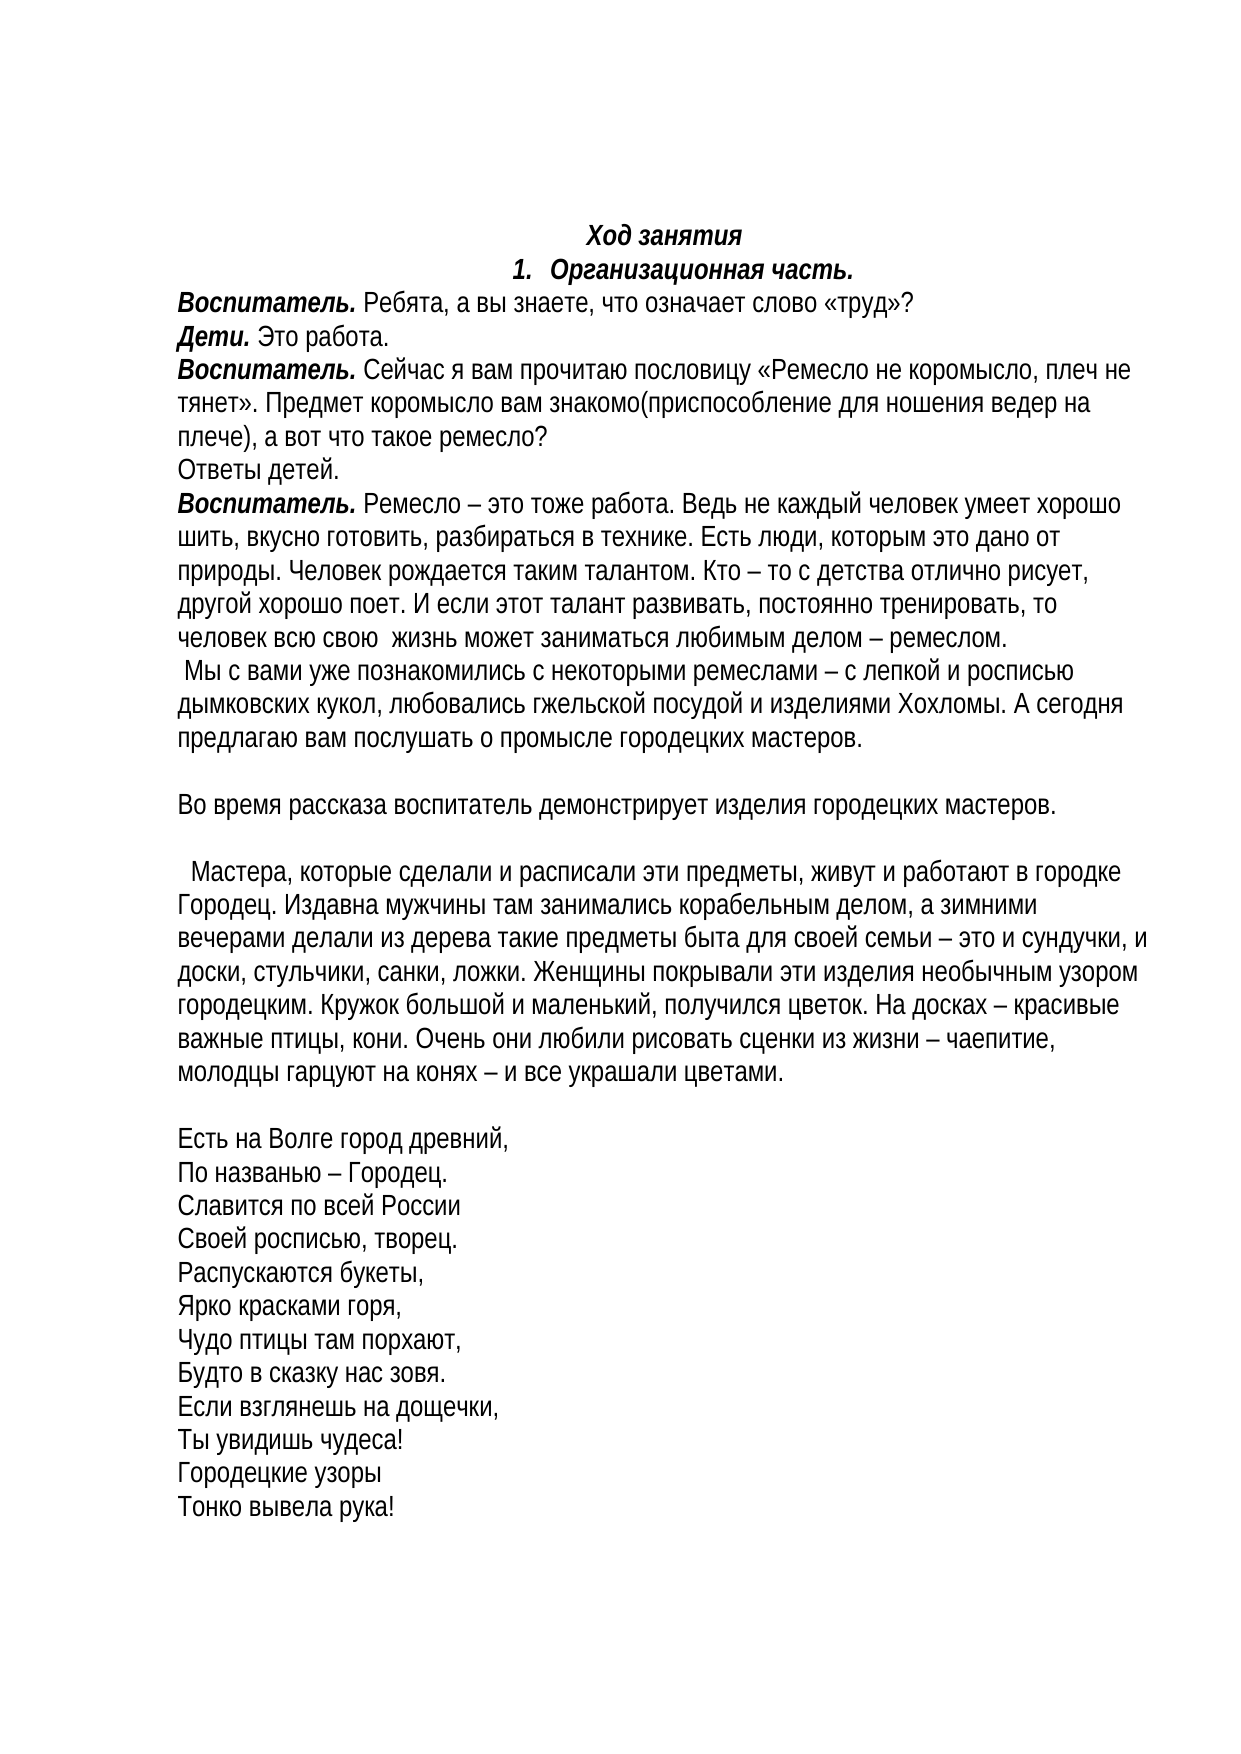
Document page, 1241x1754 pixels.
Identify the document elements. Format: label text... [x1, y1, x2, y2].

text Во время рассказа воспитатель демонстрирует изделия городецких мастеров. [177, 787, 1152, 820]
text Городецкие узоры [177, 1456, 1152, 1489]
text Мы с вами уже познакомились с некоторыми ремеслами – с лепкой и росписью дымковских кукол, любовались гжельской посудой и изделиями Хохломы. А сегодня предлагаю вам послушать о промысле городецких мастеров. [177, 653, 1152, 753]
text Воспитатель. Ребята, а вы знаете, что означает слово «труд»? [177, 285, 1152, 319]
list Организационная часть. [215, 252, 1152, 285]
text Если взглянешь на дощечки, [177, 1389, 1152, 1422]
text Ход занятия [177, 218, 1152, 252]
text Воспитатель. Сейчас я вам прочитаю пословицу «Ремесло не коромысло, плеч не тянет». Предмет коромысло вам знакомо(приспособление для ношения ведер на плече), а вот что такое ремесло? [177, 352, 1152, 452]
text Дети. Это работа. [177, 319, 1152, 352]
text По названью – Городец. [177, 1155, 1152, 1188]
text Ярко красками горя, [177, 1288, 1152, 1322]
text Ты увидишь чудеса! [177, 1422, 1152, 1456]
text Тонко вывела рука! [177, 1489, 1152, 1522]
text Мастера, которые сделали и расписали эти предметы, живут и работают в городке Городец. Издавна мужчины там занимались корабельным делом, а зимними вечерами делали из дерева такие предметы быта для своей семьи – это и сундучки, и доски, стульчики, санки, ложки. Женщины покрывали эти изделия необычным узором городецким. Кружок большой и маленький, получился цветок. На досках – красивые важные птицы, кони. Очень они любили рисовать сценки из жизни – чаепитие, молодцы гарцуют на конях – и все украшали цветами. [177, 854, 1152, 1088]
text Есть на Волге город древний, [177, 1121, 1152, 1155]
text Славится по всей России [177, 1188, 1152, 1222]
text Ответы детей. [177, 452, 1152, 486]
text Своей росписью, творец. [177, 1222, 1152, 1255]
text Будто в сказку нас зовя. [177, 1355, 1152, 1389]
text Воспитатель. Ремесло – это тоже работа. Ведь не каждый человек умеет хорошо шить, вкусно готовить, разбираться в технике. Есть люди, которым это дано от природы. Человек рождается таким талантом. Кто – то с детства отлично рисует, другой хорошо поет. И если этот талант развивать, постоянно тренировать, то человек всю свою жизнь может заниматься любимым делом – ремеслом. [177, 486, 1152, 653]
text Распускаются букеты, [177, 1255, 1152, 1288]
text Чудо птицы там порхают, [177, 1322, 1152, 1355]
